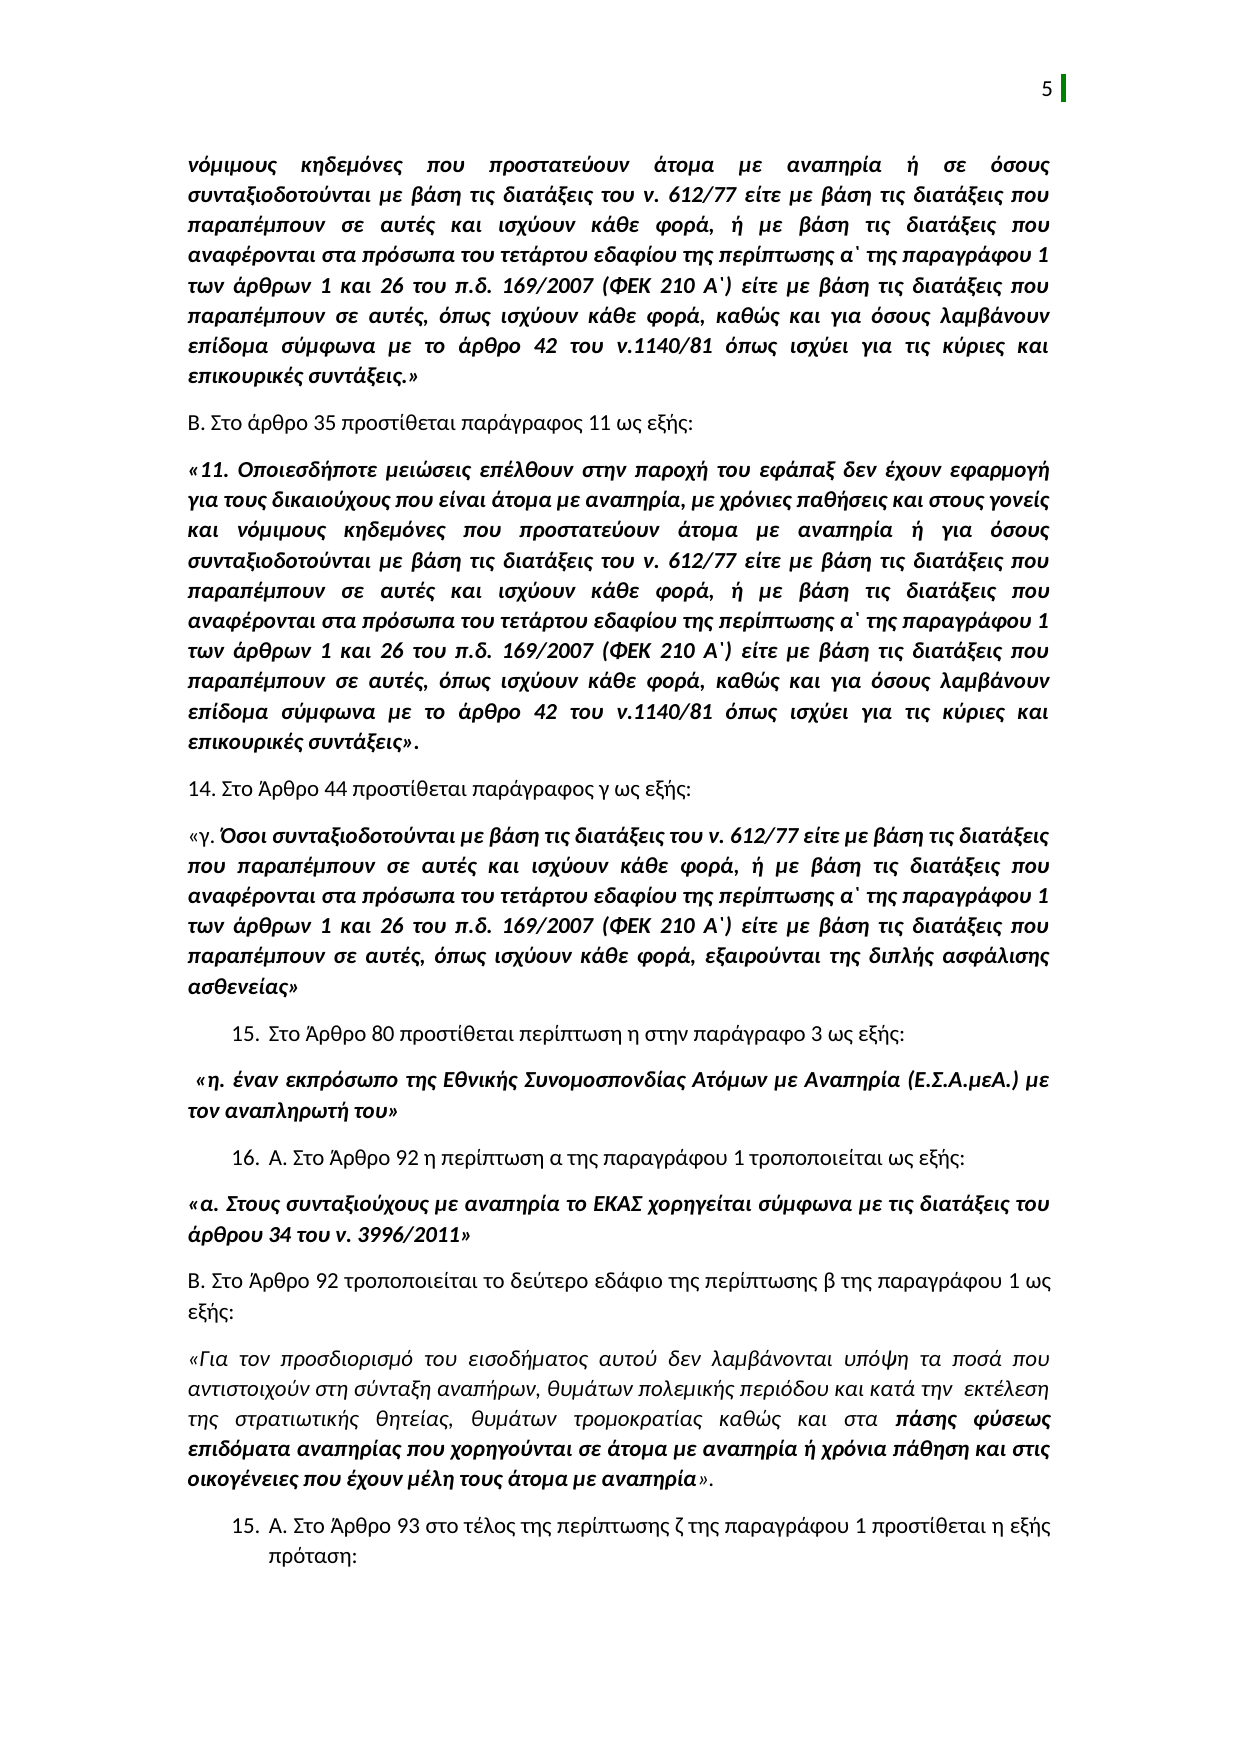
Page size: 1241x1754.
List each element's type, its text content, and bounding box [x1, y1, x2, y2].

list Α. Στο Άρθρο 93 στο τέλος της περίπτωσης ζ της παραγράφου 1 προστίθεται η εξής πρόταση: [231, 1511, 1053, 1570]
text Β. Στο άρθρο 35 προστίθεται παράγραφος 11 ως εξής: [187, 408, 1053, 436]
text Β. Στο Άρθρο 92 τροποποιείται το δεύτερο εδάφιο της περίπτωσης β της παραγράφου 1 ως εξής: [187, 1267, 1053, 1325]
text «η. έναν εκπρόσωπο της Εθνικής Συνομοσπονδίας Ατόμων με Αναπηρία (Ε.Σ.Α.μεΑ.) με τον αναπληρωτή του» [187, 1066, 1053, 1124]
text 14. Στο Άρθρο 44 προστίθεται παράγραφος γ ως εξής: [187, 774, 1053, 802]
text «α. Στους συνταξιούχους με αναπηρία το ΕΚΑΣ χορηγείται σύμφωνα με τις διατάξεις του άρθρου 34 του ν. 3996/2011» [187, 1189, 1053, 1248]
text «Για τον προσδιορισμό του εισοδήματος αυτού δεν λαμβάνονται υπόψη τα ποσά που αντιστοιχούν στη σύνταξη αναπήρων, θυμάτων πολεμικής περιόδου και κατά την εκτέλεση της στρατιωτικής θητείας, θυμάτων τρομοκρατίας καθώς και στα πάσης φύσεως επιδόματα αναπηρίας που χορηγούνται σε άτομα με αναπηρία ή χρόνια πάθηση και στις οικογένειες που έχουν μέλη τους άτομα με αναπηρία». [187, 1344, 1053, 1493]
text «γ. Όσοι συνταξιοδοτούνται με βάση τις διατάξεις του ν. 612/77 είτε με βάση τις διατάξεις που παραπέμπουν σε αυτές και ισχύουν κάθε φορά, ή με βάση τις διατάξεις που αναφέρονται στα πρόσωπα του τετάρτου εδαφίου της περίπτωσης α` της παραγράφου 1 των άρθρων 1 και 26 του π.δ. 169/2007 (ΦΕΚ 210 Α`) είτε με βάση τις διατάξεις που παραπέμπουν σε αυτές, όπως ισχύουν κάθε φορά, εξαιρούνται της διπλής ασφάλισης ασθενείας» [187, 821, 1053, 1000]
list Α. Στο Άρθρο 92 η περίπτωση α της παραγράφου 1 τροποποιείται ως εξής: [231, 1143, 1053, 1171]
text «11. Οποιεσδήποτε μειώσεις επέλθουν στην παροχή του εφάπαξ δεν έχουν εφαρμογή για τους δικαιούχους που είναι άτομα με αναπηρία, με χρόνιες παθήσεις και στους γονείς και νόμιμους κηδεμόνες που προστατεύουν άτομα με αναπηρία ή για όσους συνταξιοδοτούνται με βάση τις διατάξεις του ν. 612/77 είτε με βάση τις διατάξεις που παραπέμπουν σε αυτές και ισχύουν κάθε φορά, ή με βάση τις διατάξεις που αναφέρονται στα πρόσωπα του τετάρτου εδαφίου της περίπτωσης α` της παραγράφου 1 των άρθρων 1 και 26 του π.δ. 169/2007 (ΦΕΚ 210 Α`) είτε με βάση τις διατάξεις που παραπέμπουν σε αυτές, όπως ισχύουν κάθε φορά, καθώς και για όσους λαμβάνουν επίδομα σύμφωνα με το άρθρο 42 του ν.1140/81 όπως ισχύει για τις κύριες και επικουρικές συντάξεις». [187, 455, 1053, 755]
list Στο Άρθρο 80 προστίθεται περίπτωση η στην παράγραφο 3 ως εξής: [231, 1019, 1053, 1047]
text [187, 150, 1053, 389]
